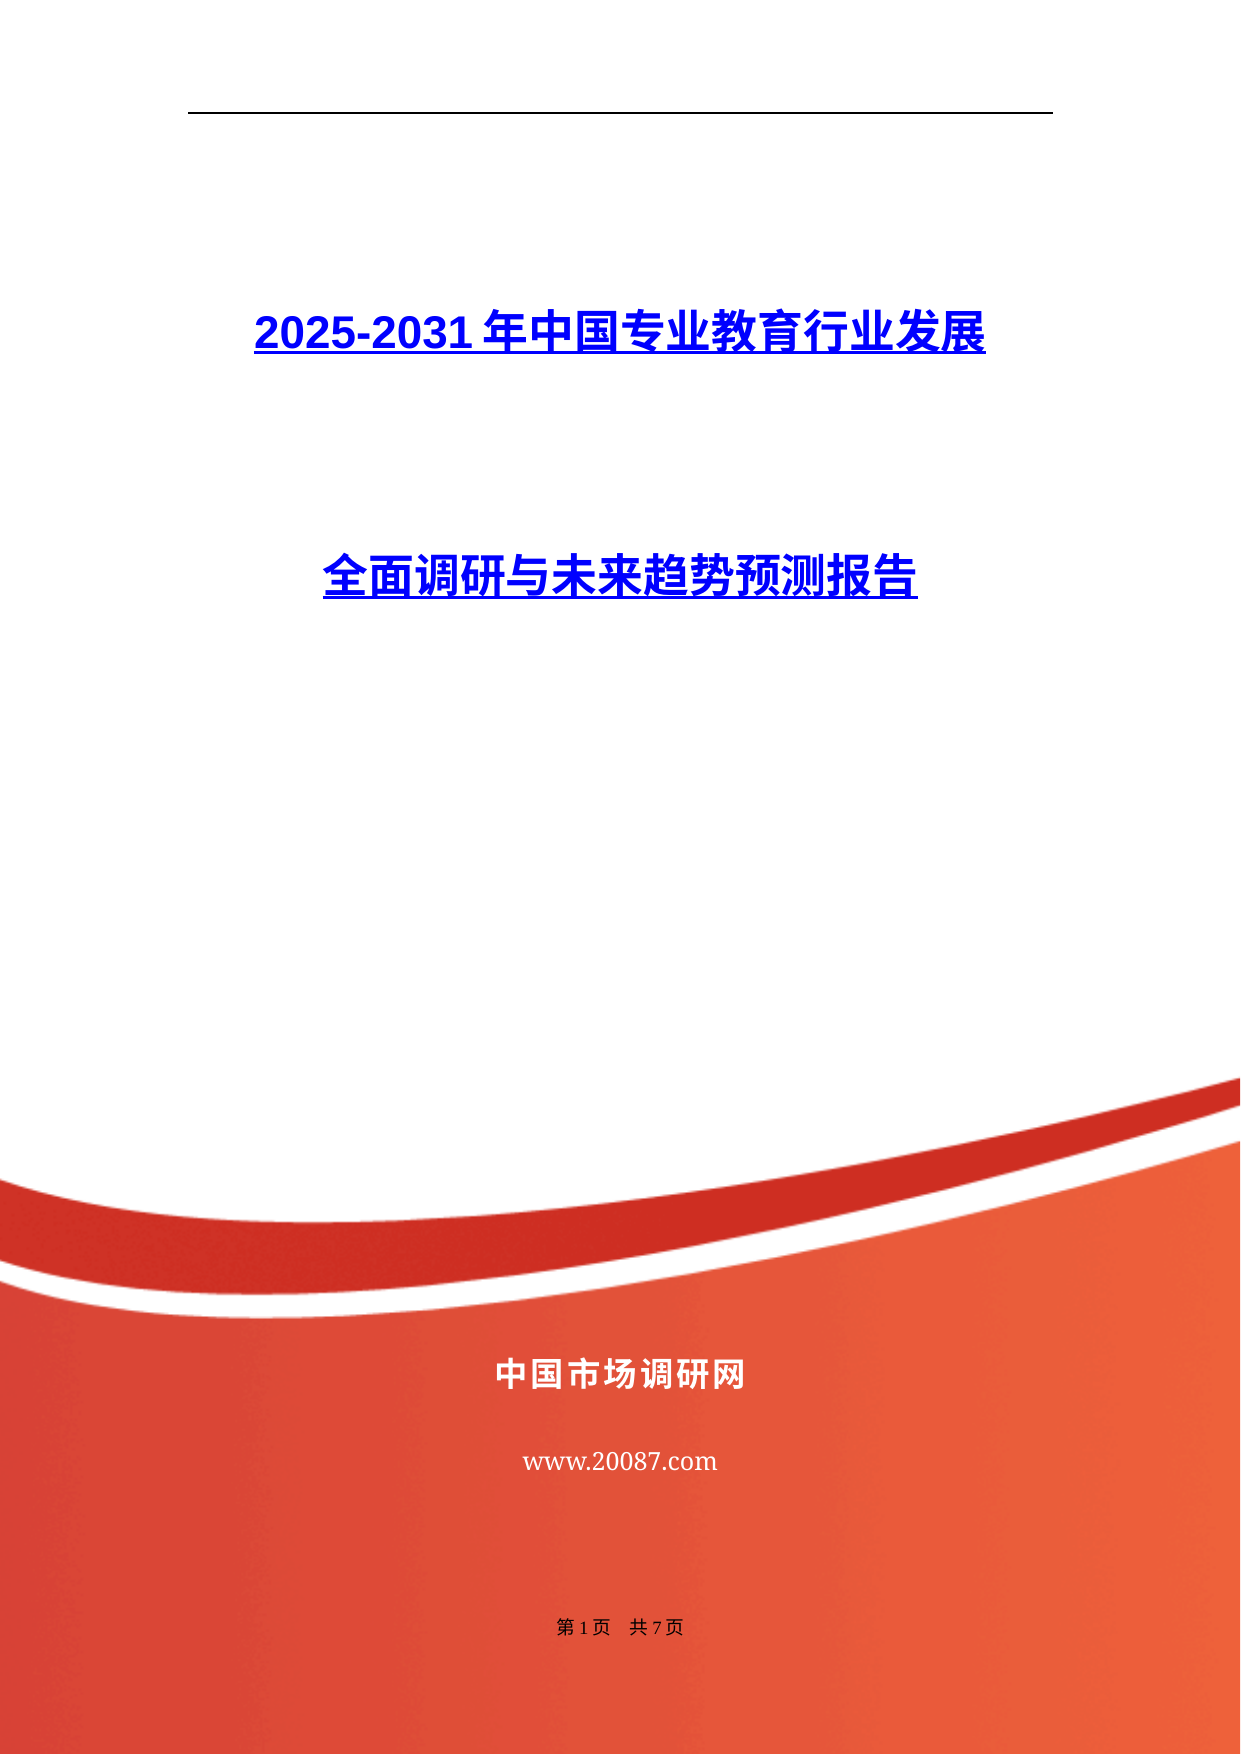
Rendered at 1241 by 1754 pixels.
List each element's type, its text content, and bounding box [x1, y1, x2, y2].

text www.20087.com [187, 1428, 1053, 1493]
picture [0, 1006, 1241, 1754]
subtitle 中国市场调研网 [187, 1339, 1053, 1404]
table_header 2025-2031年中国专业教育行业发展全面调研与未来趋势预测报告 [188, 207, 1053, 773]
